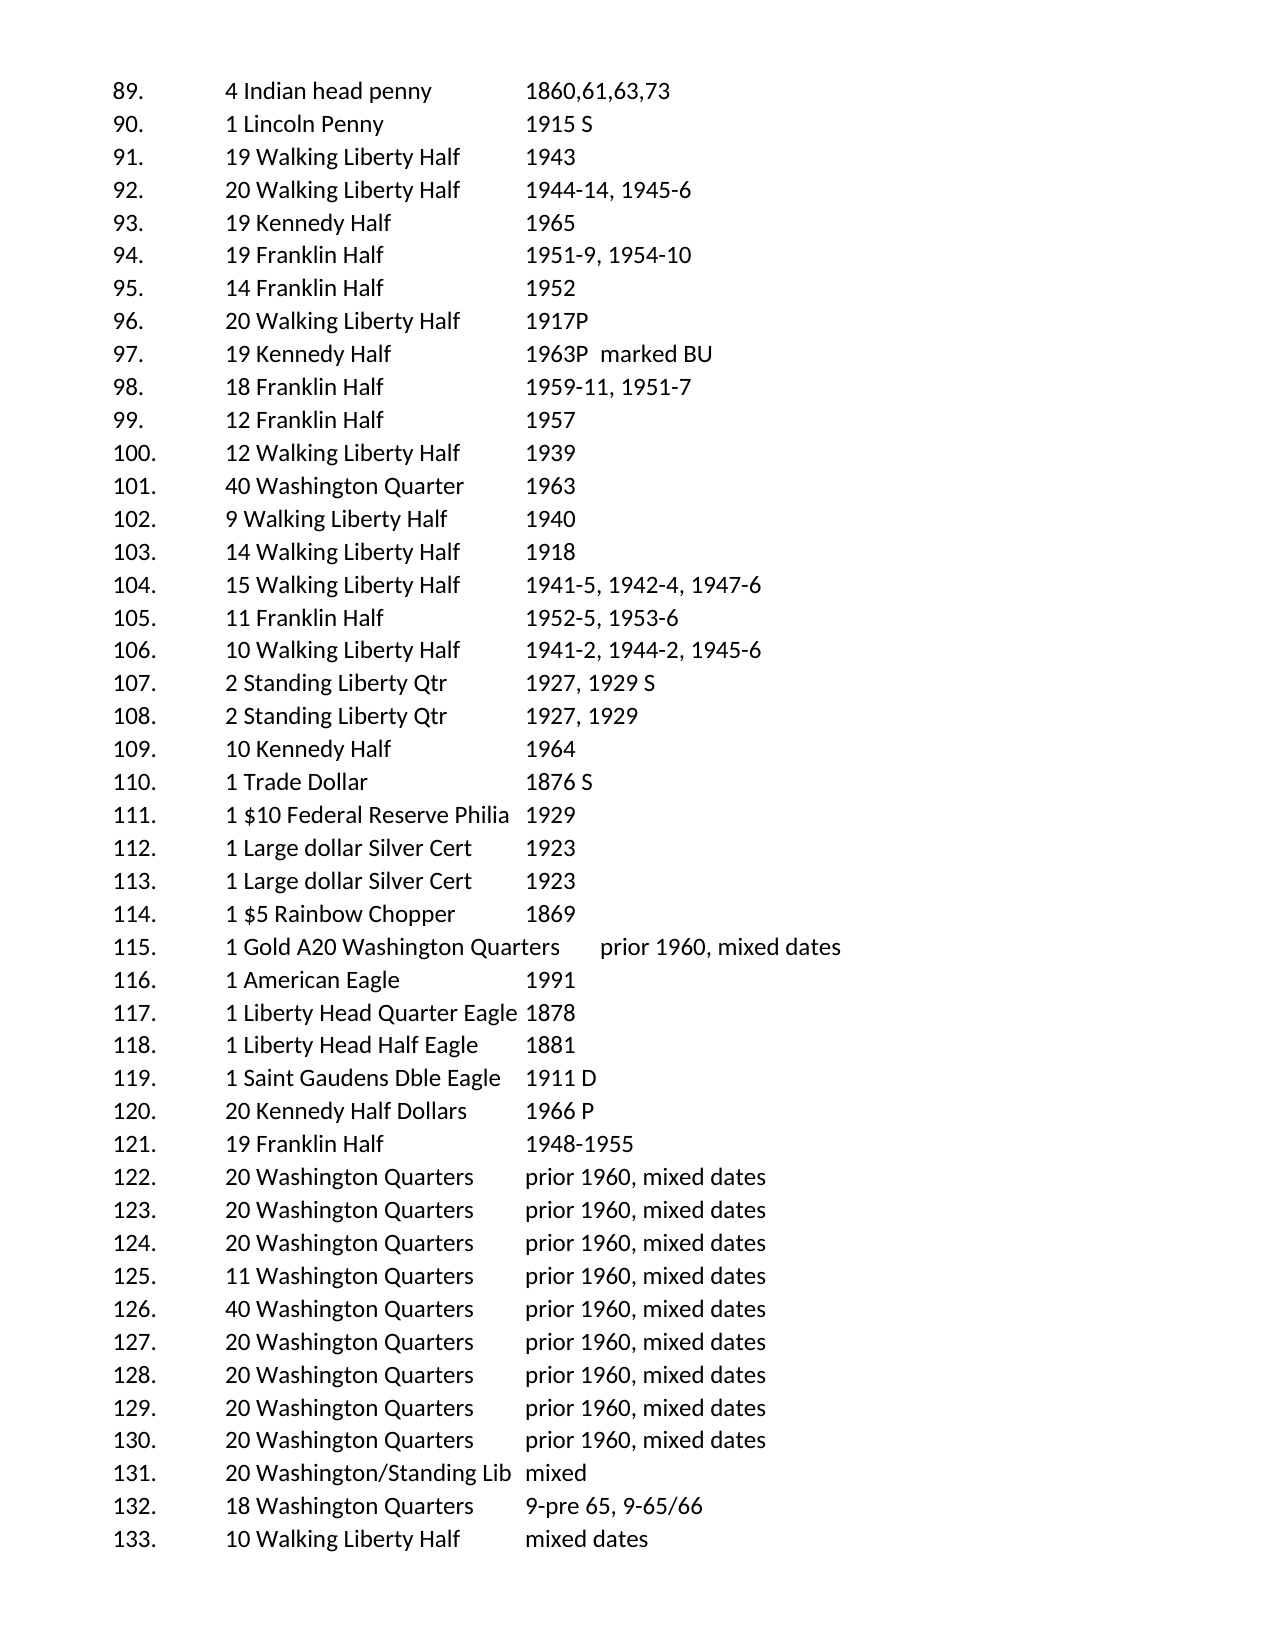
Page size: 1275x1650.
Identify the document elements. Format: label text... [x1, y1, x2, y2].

list 18 Washington Quarters 9-pre 65, 9-65/66 [112, 1490, 1200, 1521]
list 19 Kennedy Half 1965 [112, 207, 1200, 237]
list 11 Franklin Half 1952-5, 1953-6 [112, 602, 1200, 632]
list 2 Standing Liberty Qtr 1927, 1929 [112, 700, 1200, 731]
list 1 Trade Dollar 1876 S [112, 766, 1200, 797]
list 20 Washington Quarters prior 1960, mixed dates [112, 1326, 1200, 1356]
list 20 Walking Liberty Half 1917P [112, 305, 1200, 336]
list 1 American Eagle 1991 [112, 964, 1200, 994]
list 1 Large dollar Silver Cert 1923 [112, 865, 1200, 896]
list 19 Kennedy Half 1963P marked BU [112, 338, 1200, 369]
list 18 Franklin Half 1959-11, 1951-7 [112, 371, 1200, 402]
list 20 Washington Quarters prior 1960, mixed dates [112, 1359, 1200, 1389]
list 20 Washington/Standing Lib mixed [112, 1457, 1200, 1488]
list 20 Washington Quarters prior 1960, mixed dates [112, 1194, 1200, 1225]
list 1 Liberty Head Half Eagle 1881 [112, 1029, 1200, 1060]
list 12 Franklin Half 1957 [112, 404, 1200, 435]
list 19 Walking Liberty Half 1943 [112, 141, 1200, 171]
list 20 Washington Quarters prior 1960, mixed dates [112, 1227, 1200, 1258]
list 1 $5 Rainbow Chopper 1869 [112, 898, 1200, 928]
list 15 Walking Liberty Half 1941-5, 1942-4, 1947-6 [112, 569, 1200, 599]
list 19 Franklin Half 1948-1955 [112, 1128, 1200, 1159]
list 20 Washington Quarters prior 1960, mixed dates [112, 1424, 1200, 1455]
list 40 Washington Quarters prior 1960, mixed dates [112, 1293, 1200, 1323]
list 1 Large dollar Silver Cert 1923 [112, 832, 1200, 863]
list 14 Franklin Half 1952 [112, 272, 1200, 303]
list 20 Washington Quarters prior 1960, mixed dates [112, 1161, 1200, 1192]
list 11 Washington Quarters prior 1960, mixed dates [112, 1260, 1200, 1291]
list 12 Walking Liberty Half 1939 [112, 437, 1200, 468]
list 20 Kennedy Half Dollars 1966 P [112, 1095, 1200, 1126]
list 40 Washington Quarter 1963 [112, 470, 1200, 501]
list 20 Walking Liberty Half 1944-14, 1945-6 [112, 174, 1200, 204]
list 20 Washington Quarters prior 1960, mixed dates [112, 1392, 1200, 1422]
list 10 Kennedy Half 1964 [112, 733, 1200, 764]
list 1 Lincoln Penny 1915 S [112, 108, 1200, 138]
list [112, 1523, 1200, 1554]
list 9 Walking Liberty Half 1940 [112, 503, 1200, 533]
list 1 Liberty Head Quarter Eagle 1878 [112, 997, 1200, 1027]
list 10 Walking Liberty Half 1941-2, 1944-2, 1945-6 [112, 634, 1200, 665]
list 1 $10 Federal Reserve Philia 1929 [112, 799, 1200, 830]
list 19 Franklin Half 1951-9, 1954-10 [112, 239, 1200, 270]
list 14 Walking Liberty Half 1918 [112, 536, 1200, 566]
list 4 Indian head penny 1860,61,63,73 [112, 75, 1200, 106]
list 1 Saint Gaudens Dble Eagle 1911 D [112, 1062, 1200, 1093]
list 2 Standing Liberty Qtr 1927, 1929 S [112, 667, 1200, 698]
list 1 Gold A20 Washington Quarters prior 1960, mixed dates [112, 931, 1200, 961]
